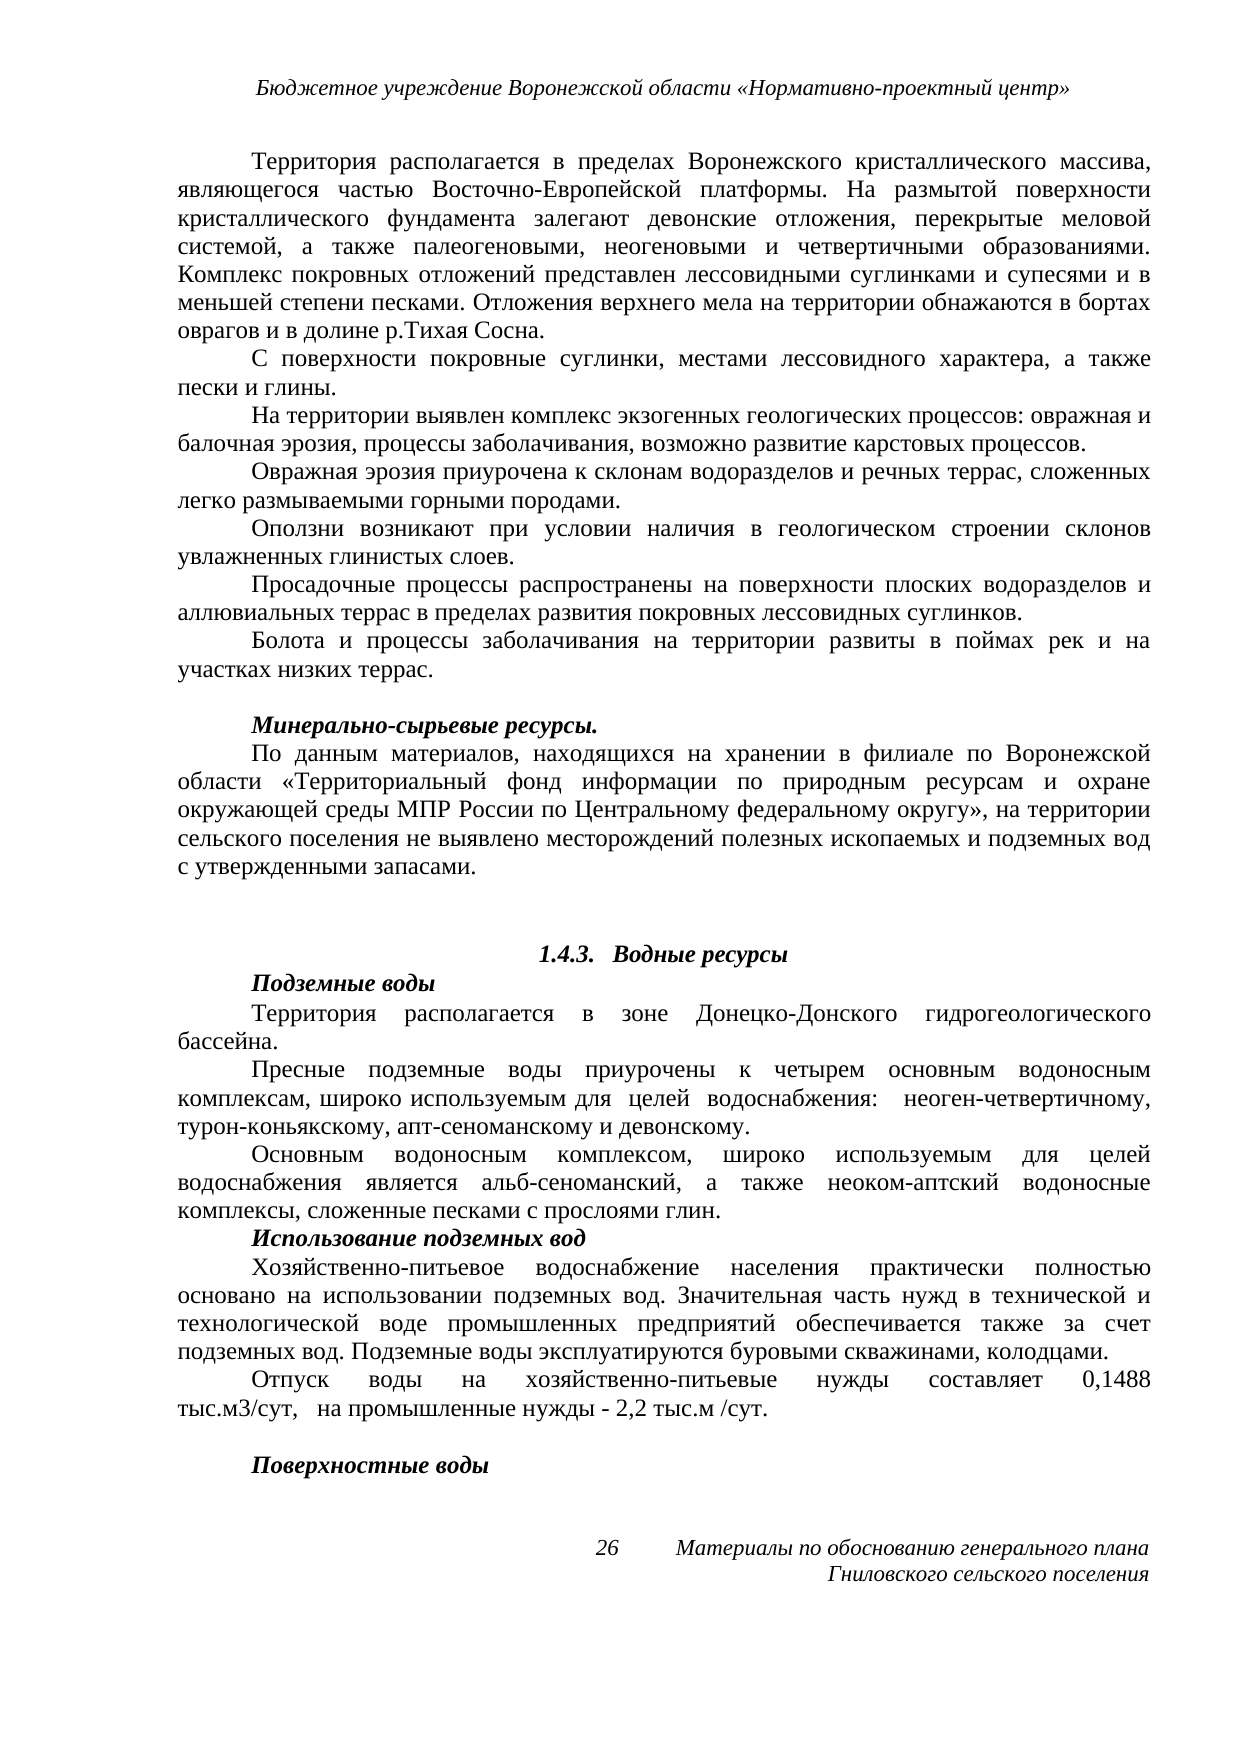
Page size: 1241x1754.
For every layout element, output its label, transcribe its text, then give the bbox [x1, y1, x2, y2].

text С поверхности покровные суглинки, местами лессовидного характера, а также пески и глины. [177, 344, 1152, 401]
text Основным водоносным комплексом, широко используемым для целей водоснабжения является альб-сеноманский, а также неоком-аптский водоносные комплексы, сложенные песками с прослоями глин. [177, 1140, 1152, 1224]
text Оползни возникают при условии наличия в геологическом строении склонов увлажненных глинистых слоев. [177, 513, 1152, 570]
text Просадочные процессы распространены на поверхности плоских водоразделов и аллювиальных террас в пределах развития покровных лессовидных суглинков. [177, 570, 1152, 626]
text Поверхностные воды [177, 1450, 1152, 1478]
text На территории выявлен комплекс экзогенных геологических процессов: овражная и балочная эрозия, процессы заболачивания, возможно развитие карстовых процессов. [177, 401, 1152, 457]
text Хозяйственно-питьевое водоснабжение населения практически полностью основано на использовании подземных вод. Значительная часть нужд в технической и технологической воде промышленных предприятий обеспечивается также за счет подземных вод. Подземные воды эксплуатируются буровыми скважинами, колодцами. [177, 1252, 1152, 1365]
text По данным материалов, находящихся на хранении в филиале по Воронежской области «Территориальный фонд информации по природным ресурсам и охране окружающей среды МПР России по Центральному федеральному округу», на территории сельского поселения не выявлено месторождений полезных ископаемых и подземных вод с утвержденными запасами. [177, 739, 1152, 880]
text Территория располагается в пределах Воронежского кристаллического массива, являющегося частью Восточно-Европейской платформы. На размытой поверхности кристаллического фундамента залегают девонские отложения, перекрытые меловой системой, а также палеогеновыми, неогеновыми и четвертичными образованиями. Комплекс покровных отложений представлен лессовидными суглинками и супесями и в меньшей степени песками. Отложения верхнего мела на территории обнажаются в бортах оврагов и в долине р.Тихая Сосна. [177, 147, 1152, 344]
text Использование подземных вод [177, 1224, 1152, 1252]
text Минерально-сырьевые ресурсы. [177, 711, 1152, 739]
text Пресные подземные воды приурочены к четырем основным водоносным комплексам, широко используемым для целей водоснабжения: неоген-четвертичному, турон-коньякскому, апт-сеноманскому и девонскому. [177, 1055, 1152, 1140]
text Территория располагается в зоне Донецко-Донского гидрогеологического бассейна. [177, 999, 1152, 1055]
text Отпуск воды на хозяйственно-питьевые нужды составляет 0,1488 тыс.м3/сут, на промышленные нужды - 2,2 тыс.м /сут. [177, 1365, 1152, 1422]
text Подземные воды [177, 968, 1152, 996]
text Овражная эрозия приурочена к склонам водоразделов и речных террас, сложенных легко размываемыми горными породами. [177, 457, 1152, 513]
list Водные ресурсы [177, 939, 1152, 968]
text Болота и процессы заболачивания на территории развиты в поймах рек и на участках низких террас. [177, 626, 1152, 682]
